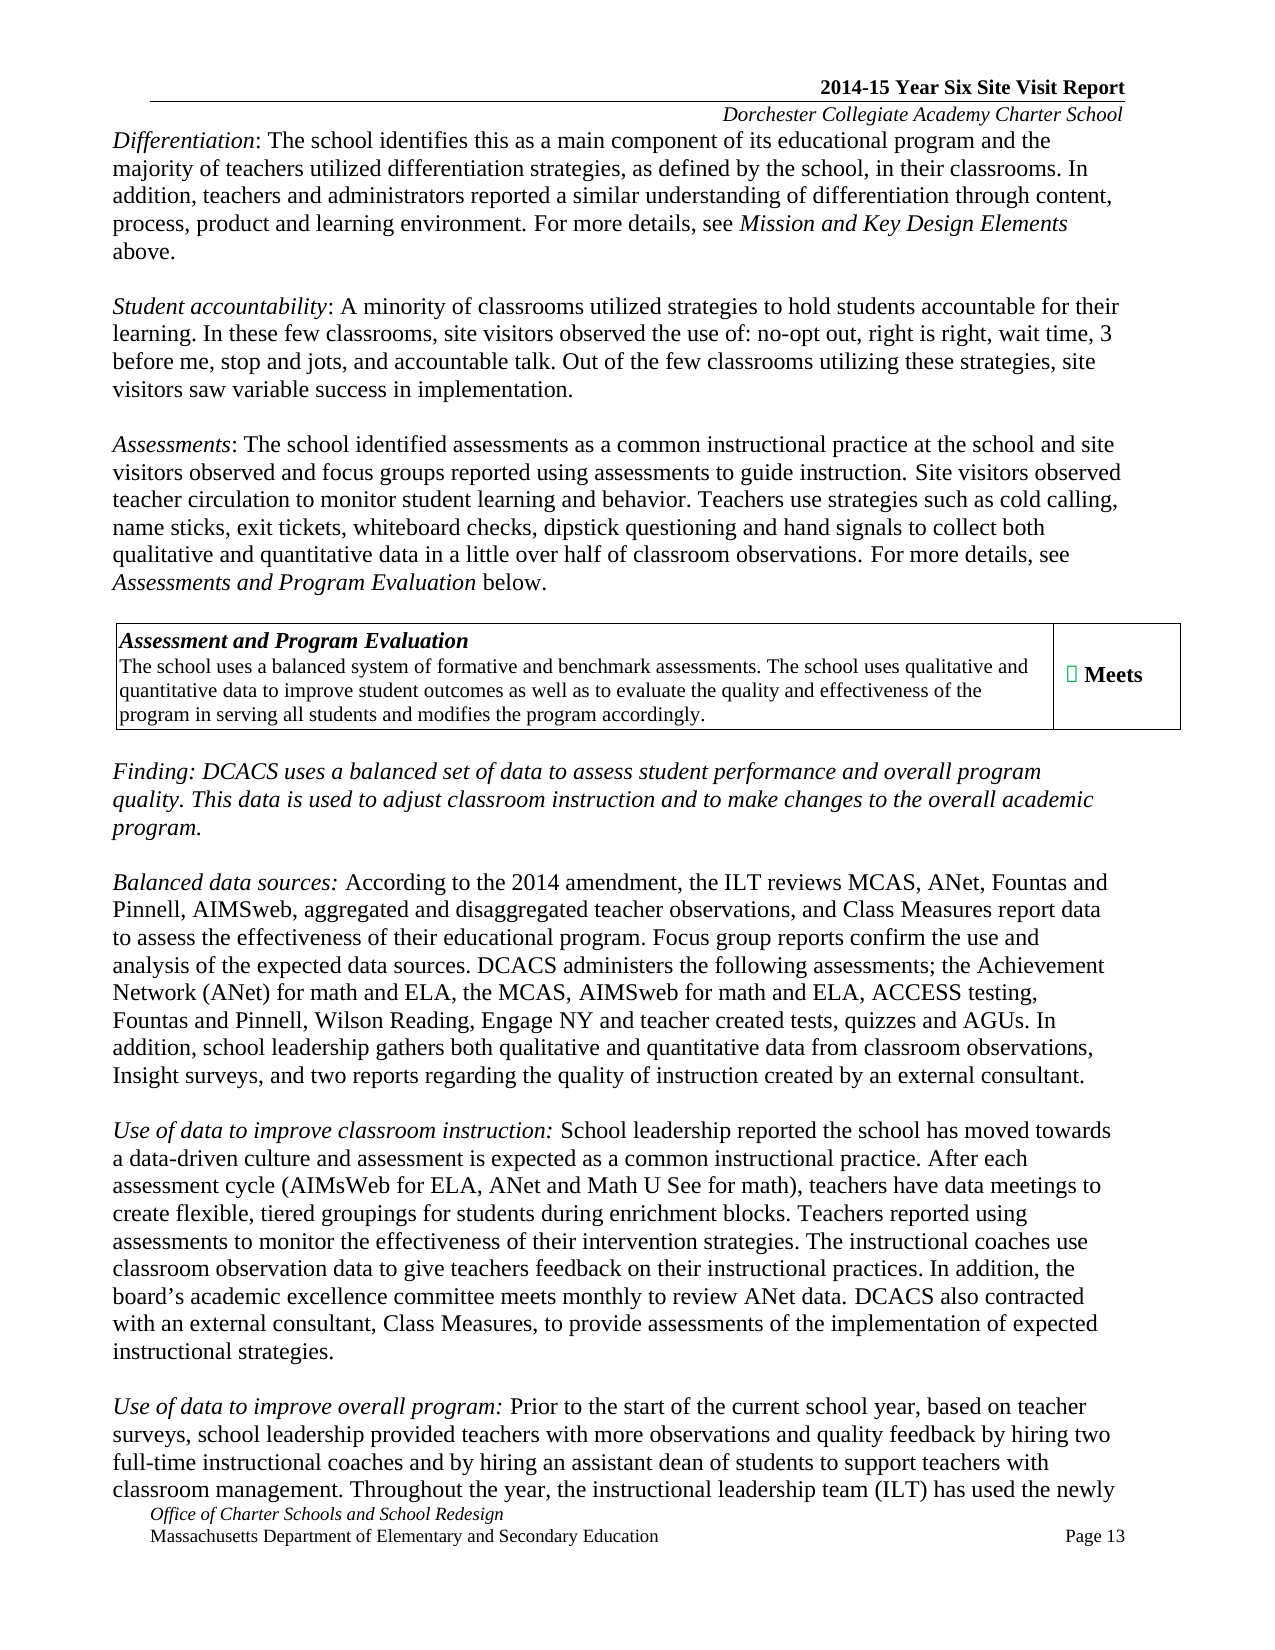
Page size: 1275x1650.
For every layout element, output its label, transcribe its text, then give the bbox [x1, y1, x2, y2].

text Assessments: The school identified assessments as a common instructional practice at the school and site visitors observed and focus groups reported using assessments to guide instruction. Site visitors observed teacher circulation to monitor student learning and behavior. Teachers use strategies such as cold calling, name sticks, exit tickets, whiteboard checks, dipstick questioning and hand signals to collect both qualitative and quantitative data in a little over half of classroom observations. For more details, see Assessments and Program Evaluation below. [112, 430, 1125, 596]
text Use of data to improve classroom instruction: School leadership reported the school has moved towards a data-driven culture and assessment is expected as a common instructional practice. After each assessment cycle (AIMsWeb for ELA, ANet and Math U See for math), teachers have data meetings to create flexible, tiered groupings for students during enrichment blocks. Teachers reported using assessments to monitor the effectiveness of their intervention strategies. The instructional coaches use classroom observation data to give teachers feedback on their instructional practices. In addition, the board’s academic excellence committee meets monthly to review ANet data. DCACS also contracted with an external consultant, Class Measures, to provide assessments of the implementation of expected instructional strategies. [112, 1116, 1117, 1365]
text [112, 1392, 1117, 1503]
text Student accountability: A minority of classrooms utilized strategies to hold students accountable for their learning. In these few classrooms, site visitors observed the use of: no-opt out, right is right, wait time, 3 before me, stop and jots, and accountable talk. Out of the few classrooms utilizing these strategies, site visitors saw variable success in implementation. [112, 292, 1125, 402]
text Finding: DCACS uses a balanced set of data to assess student performance and overall program quality. This data is used to adjust classroom instruction and to make changes to the overall academic program. [112, 757, 1117, 840]
text Balanced data sources: According to the 2014 amendment, the ILT reviews MCAS, ANet, Fountas and Pinnell, AIMSweb, aggregated and disaggregated teacher observations, and Class Measures report data to assess the effectiveness of their educational program. Focus group reports confirm the use and analysis of the expected data sources. DCACS administers the following assessments; the Achievement Network (ANet) for math and ELA, the MCAS, AIMSweb for math and ELA, ACCESS testing, Fountas and Pinnell, Wilson Reading, Engage NY and teacher created tests, quizzes and AGUs. In addition, school leadership gathers both qualitative and quantitative data from classroom observations, Insight surveys, and two reports regarding the quality of instruction created by an external consultant. [112, 868, 1117, 1089]
text Differentiation: The school identifies this as a main component of its educational program and the majority of teachers utilized differentiation strategies, as defined by the school, in their classrooms. In addition, teachers and administrators reported a similar understanding of differentiation through content, process, product and learning environment. For more details, see Mission and Key Design Elements above. [112, 126, 1125, 264]
table_header  Meets [1054, 624, 1180, 729]
table_header Assessment and Program Evaluation The school uses a balanced system of formative and benchmark assessments. The school uses qualitative and quantitative data to improve student outcomes as well as to evaluate the quality and effectiveness of the program in serving all students and modifies the program accordingly. [117, 624, 1053, 729]
